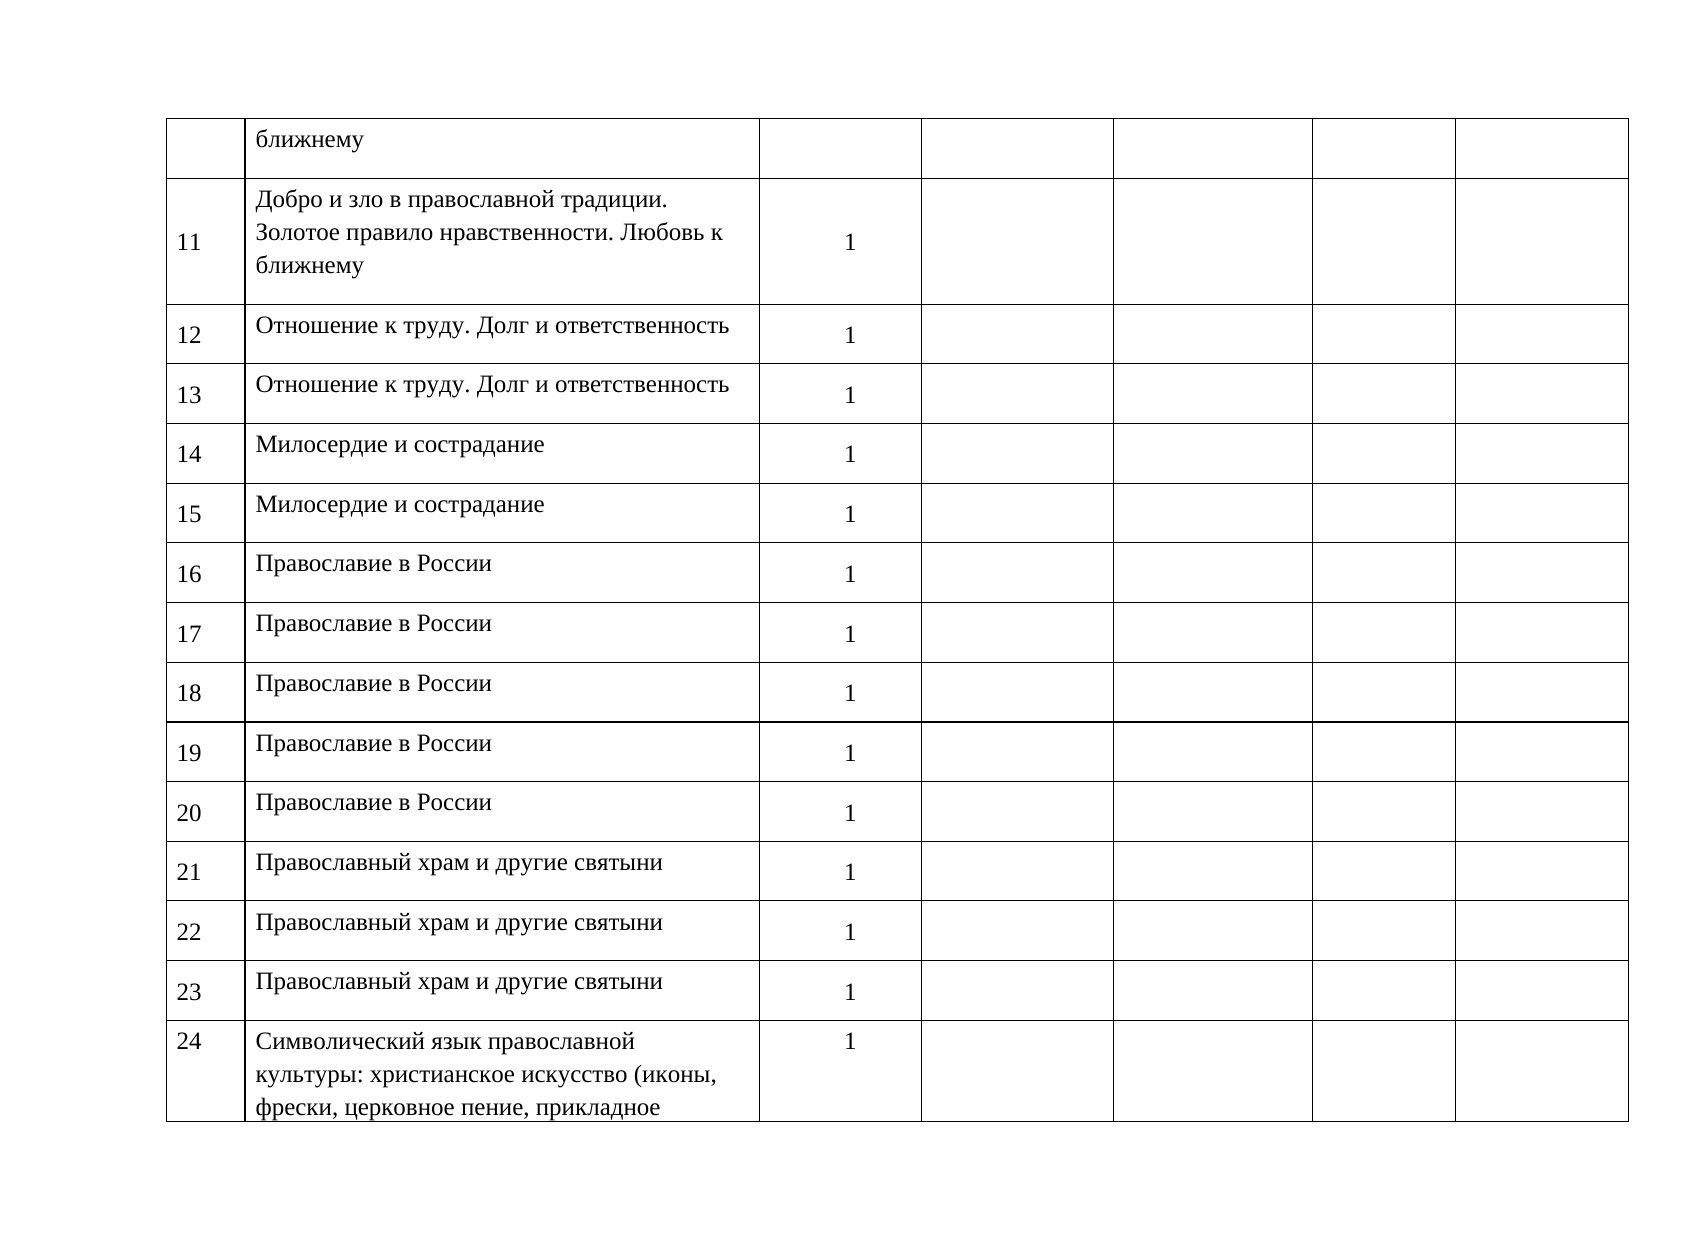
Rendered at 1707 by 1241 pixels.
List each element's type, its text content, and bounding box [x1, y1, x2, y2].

table_cell 18 [167, 663, 244, 721]
table_cell 12 [167, 305, 244, 363]
table_cell 1 [760, 543, 921, 602]
table_cell [1313, 484, 1455, 542]
table_cell [1114, 305, 1312, 363]
table_cell [1114, 901, 1312, 960]
table_cell Отношение к труду. Долг и ответственность [246, 364, 759, 423]
table_cell Православие в России [246, 723, 759, 781]
table_cell [1114, 424, 1312, 483]
table_cell [1114, 1021, 1312, 1121]
table_cell [922, 305, 1113, 363]
table_cell [1456, 364, 1628, 423]
table_cell 1 [760, 663, 921, 721]
table_cell Милосердие и сострадание [246, 424, 759, 483]
table_cell 1 [760, 484, 921, 542]
table_cell 1 [760, 723, 921, 781]
table_cell [922, 663, 1113, 721]
table_cell [1456, 842, 1628, 900]
table_cell [922, 901, 1113, 960]
table_cell [922, 484, 1113, 542]
table_cell [922, 782, 1113, 841]
table_cell 1 [760, 305, 921, 363]
table_cell 11 [167, 179, 244, 303]
table_cell Отношение к труду. Долг и ответственность [246, 305, 759, 363]
table_cell 1 [760, 1021, 921, 1121]
table_cell 1 [760, 424, 921, 483]
table_cell [1456, 603, 1628, 662]
table_cell [1313, 842, 1455, 900]
table_cell 15 [167, 484, 244, 542]
table_cell [1456, 484, 1628, 542]
table_cell [1114, 961, 1312, 1020]
table_cell 22 [167, 901, 244, 960]
table_cell [922, 364, 1113, 423]
table_cell Православие в России [246, 603, 759, 662]
table_cell [922, 842, 1113, 900]
table_cell [1456, 723, 1628, 781]
table_cell 1 [760, 364, 921, 423]
table_cell [1114, 543, 1312, 602]
table_cell [1313, 364, 1455, 423]
table_cell [1456, 179, 1628, 303]
table_cell 19 [167, 723, 244, 781]
table_cell [1456, 663, 1628, 721]
table_cell [1456, 543, 1628, 602]
table_cell 1 [760, 119, 921, 178]
table_cell Православие в России [246, 782, 759, 841]
table_cell Православный храм и другие святыни [246, 842, 759, 900]
table_cell [1313, 663, 1455, 721]
table_cell [1114, 842, 1312, 900]
table_cell [922, 424, 1113, 483]
table_cell [1456, 1021, 1628, 1121]
table_cell 21 [167, 842, 244, 900]
table_cell [922, 119, 1113, 178]
table_cell 1 [760, 603, 921, 662]
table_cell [246, 119, 759, 178]
table_cell [1456, 961, 1628, 1020]
table_cell [922, 1021, 1113, 1121]
table_cell 1 [760, 901, 921, 960]
table_cell 1 [760, 842, 921, 900]
table_cell [1313, 543, 1455, 602]
table_cell 16 [167, 543, 244, 602]
table_cell 10 [167, 119, 244, 178]
table_cell [1114, 663, 1312, 721]
table_cell [1456, 901, 1628, 960]
table_cell Православный храм и другие святыни [246, 961, 759, 1020]
table_cell Православие в России [246, 663, 759, 721]
table_cell 1 [760, 179, 921, 303]
table_cell 1 [760, 782, 921, 841]
table_cell [1114, 364, 1312, 423]
table_cell Милосердие и сострадание [246, 484, 759, 542]
table_cell [922, 603, 1113, 662]
table_cell 23 [167, 961, 244, 1020]
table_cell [246, 1021, 759, 1121]
table_cell 24 [167, 1021, 244, 1121]
table_cell 14 [167, 424, 244, 483]
table_cell 17 [167, 603, 244, 662]
table_cell [1456, 782, 1628, 841]
table_cell [922, 961, 1113, 1020]
table_cell Православие в России [246, 543, 759, 602]
table_cell [1114, 179, 1312, 303]
table_cell [1114, 119, 1312, 178]
table_cell [1313, 1021, 1455, 1121]
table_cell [246, 179, 759, 303]
table_cell [1114, 782, 1312, 841]
table_cell [1456, 305, 1628, 363]
table_cell [1456, 119, 1628, 178]
table_cell [1313, 782, 1455, 841]
table_cell [922, 723, 1113, 781]
table_cell [1313, 961, 1455, 1020]
table_cell [1313, 424, 1455, 483]
table_cell [1313, 901, 1455, 960]
table_cell [1114, 484, 1312, 542]
table_cell Православный храм и другие святыни [246, 901, 759, 960]
table_cell [1114, 603, 1312, 662]
table_cell [1313, 179, 1455, 303]
table_cell 20 [167, 782, 244, 841]
table_cell [922, 179, 1113, 303]
table_cell [1313, 305, 1455, 363]
table_cell [1456, 424, 1628, 483]
table_cell 13 [167, 364, 244, 423]
table_cell [1313, 603, 1455, 662]
table_cell 1 [760, 961, 921, 1020]
table_cell [922, 543, 1113, 602]
table_cell [1313, 119, 1455, 178]
table_cell [1114, 723, 1312, 781]
table_cell [1313, 723, 1455, 781]
